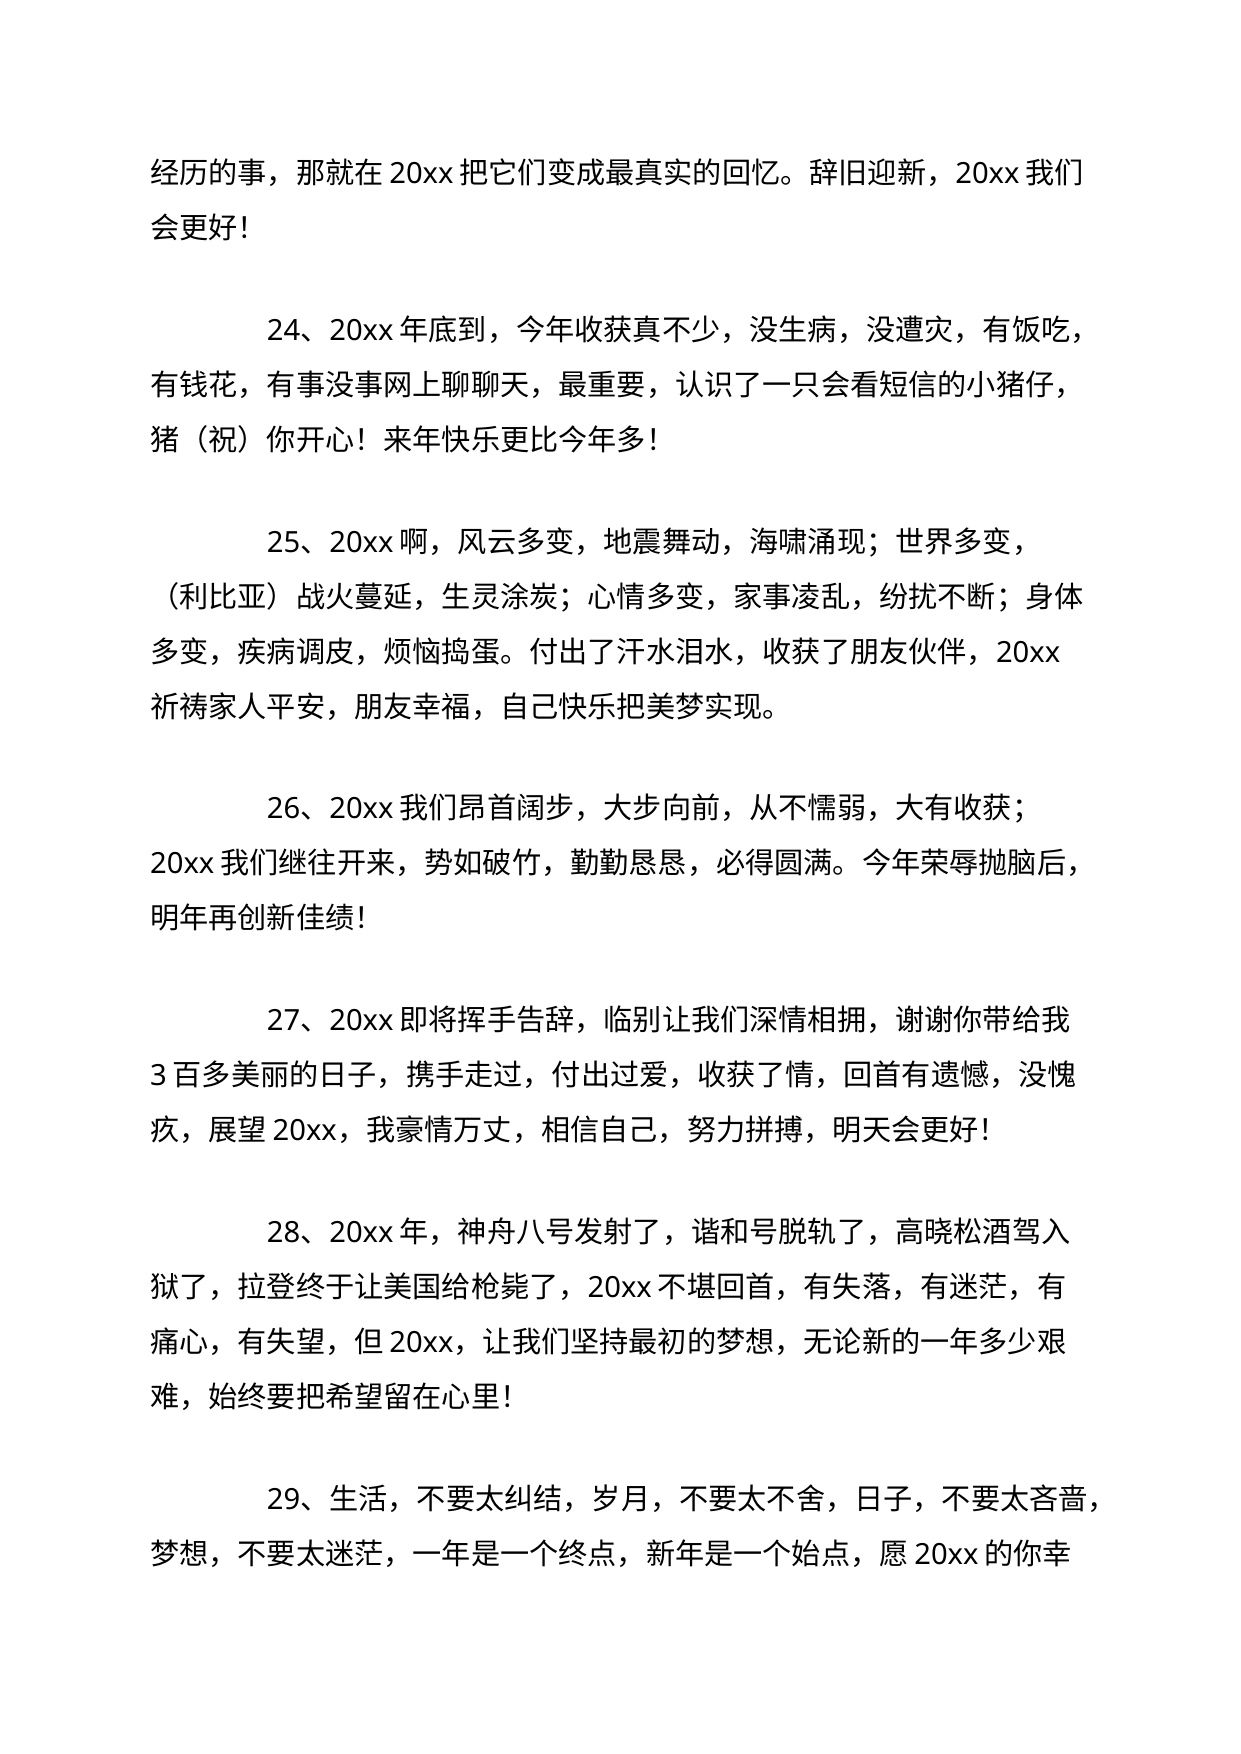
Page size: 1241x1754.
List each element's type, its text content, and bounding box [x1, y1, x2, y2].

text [150, 1476, 1090, 1573]
text 24、20xx年底到，今年收获真不少，没生病，没遭灾，有饭吃，有钱花，有事没事网上聊聊天，最重要，认识了一只会看短信的小猪仔，猪（祝）你开心！来年快乐更比今年多！ [150, 307, 1090, 459]
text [150, 150, 1090, 247]
text 25、20xx啊，风云多变，地震舞动，海啸涌现；世界多变，（利比亚）战火蔓延，生灵涂炭；心情多变，家事凌乱，纷扰不断；身体多变，疾病调皮，烦恼捣蛋。付出了汗水泪水，收获了朋友伙伴，20xx祈祷家人平安，朋友幸福，自己快乐把美梦实现。 [150, 518, 1090, 726]
text 28、20xx年，神舟八号发射了，谐和号脱轨了，高晓松酒驾入狱了，拉登终于让美国给枪毙了，20xx不堪回首，有失落，有迷茫，有痛心，有失望，但20xx，让我们坚持最初的梦想，无论新的一年多少艰难，始终要把希望留在心里！ [150, 1209, 1090, 1416]
text 26、20xx我们昂首阔步，大步向前，从不懦弱，大有收获；20xx我们继往开来，势如破竹，勤勤恳恳，必得圆满。今年荣辱抛脑后，明年再创新佳绩！ [150, 785, 1090, 937]
text 27、20xx即将挥手告辞，临别让我们深情相拥，谢谢你带给我3百多美丽的日子，携手走过，付出过爱，收获了情，回首有遗憾，没愧疚，展望20xx，我豪情万丈，相信自己，努力拼搏，明天会更好！ [150, 997, 1090, 1149]
